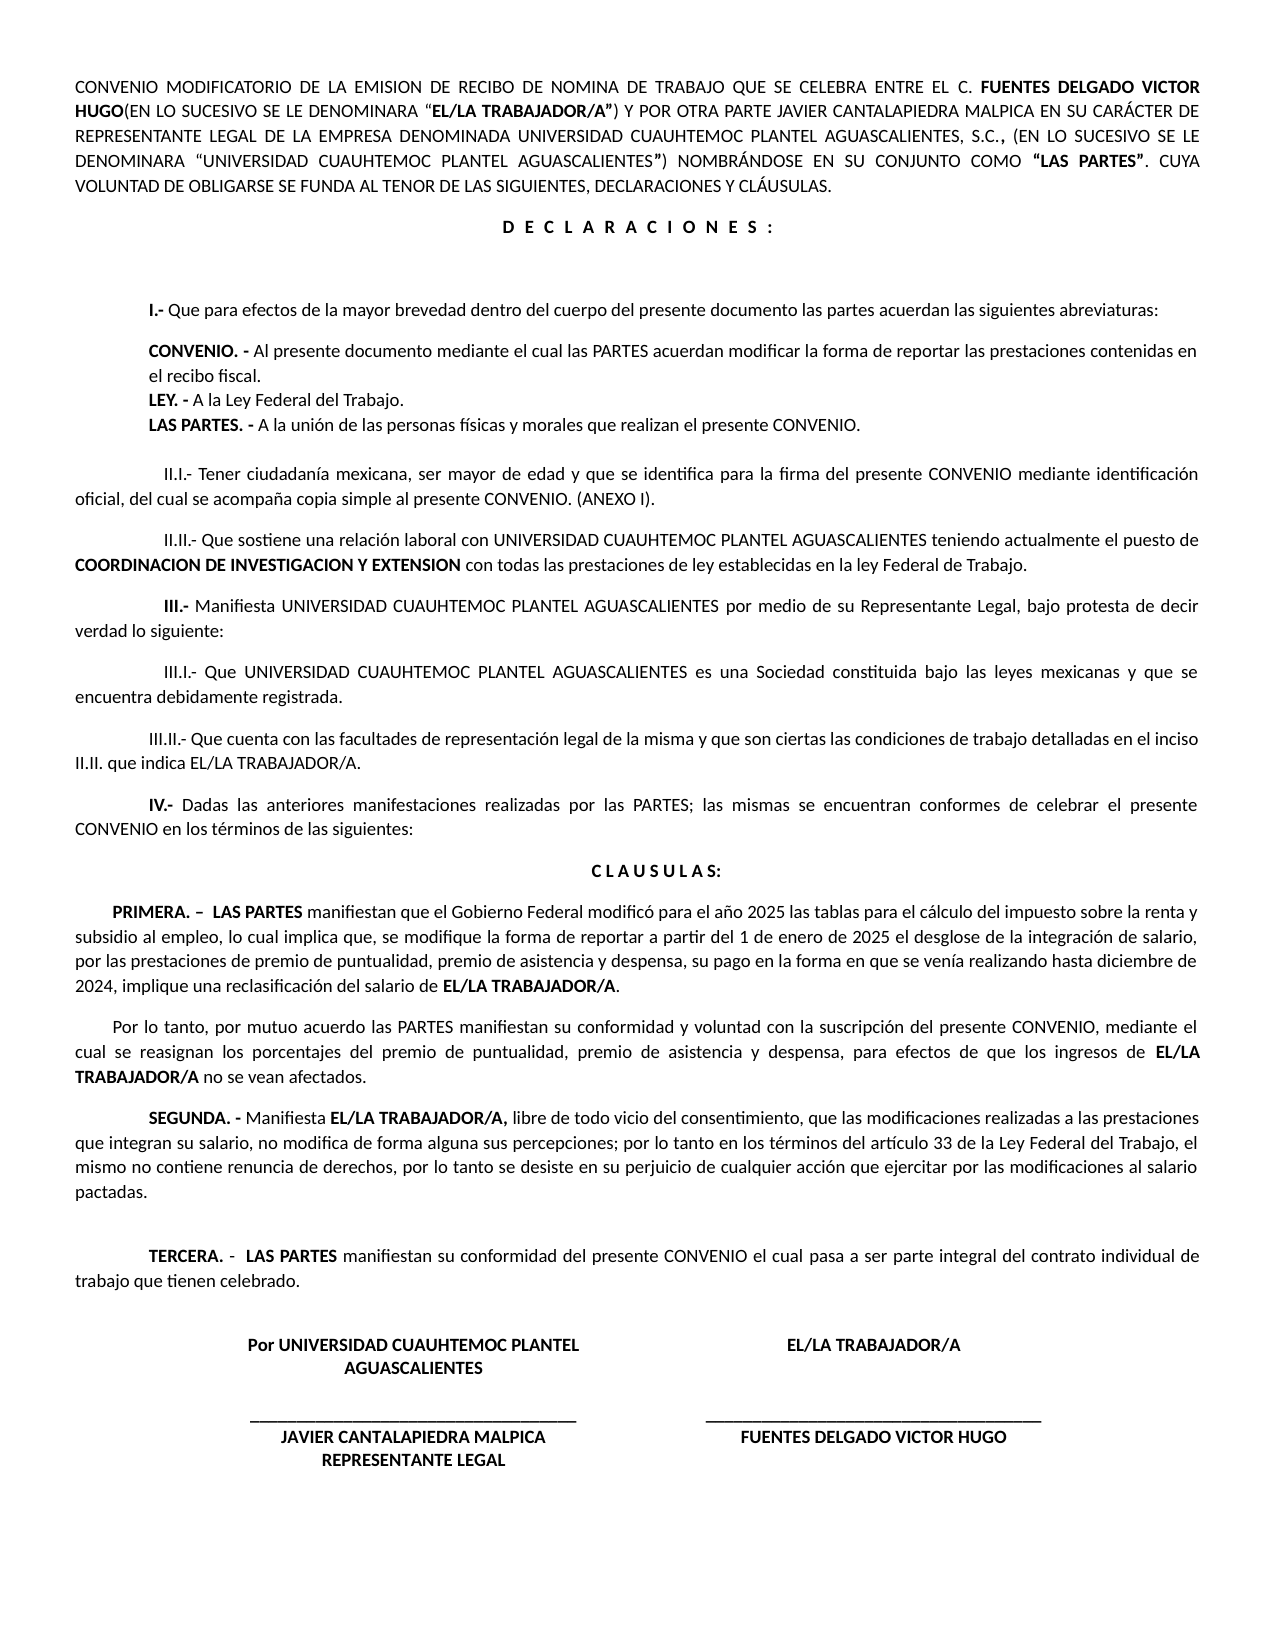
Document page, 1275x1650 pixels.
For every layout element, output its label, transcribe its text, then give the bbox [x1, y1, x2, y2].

text II.I.- Tener ciudadanía mexicana, ser mayor de edad y que se identifica para la firma del presente CONVENIO mediante identificación oficial, del cual se acompaña copia simple al presente CONVENIO. (ANEXO I). [75, 463, 1200, 510]
text III.I.- Que UNIVERSIDAD CUAUHTEMOC PLANTEL AGUASCALIENTES es una Sociedad constituida bajo las leyes mexicanas y que se encuentra debidamente registrada. [75, 661, 1200, 708]
text IV.- Dadas las anteriores manifestaciones realizadas por las PARTES; las mismas se encuentran conformes de celebrar el presente CONVENIO en los términos de las siguientes: [75, 793, 1200, 840]
text TERCERA. - LAS PARTES manifiestan su conformidad del presente CONVENIO el cual pasa a ser parte integral del contrato individual de trabajo que tienen celebrado. [75, 1245, 1200, 1292]
text CONVENIO MODIFICATORIO DE LA EMISION DE RECIBO DE NOMINA DE TRABAJO QUE SE CELEBRA ENTRE EL C. FUENTES DELGADO VICTOR HUGO (EN LO SUCESIVO SE LE DENOMINARA “EL/LA TRABAJADOR/A”) Y POR OTRA PARTE JAVIER CANTALAPIEDRA MALPICA EN SU CARÁCTER DE REPRESENTANTE LEGAL DE LA EMPRESA DENOMINADA UNIVERSIDAD CUAUHTEMOC PLANTEL AGUASCALIENTES, S.C., (EN LO SUCESIVO SE LE DENOMINARA “UNIVERSIDAD CUAUHTEMOC PLANTEL AGUASCALIENTES”) NOMBRÁNDOSE EN SU CONJUNTO COMO “LAS PARTES”. CUYA VOLUNTAD DE OBLIGARSE SE FUNDA AL TENOR DE LAS SIGUIENTES, DECLARACIONES Y CLÁUSULAS. [75, 75, 1200, 197]
text SEGUNDA. - Manifiesta EL/LA TRABAJADOR/A, libre de todo vicio del consentimiento, que las modificaciones realizadas a las prestaciones que integran su salario, no modifica de forma alguna sus percepciones; por lo tanto en los términos del artículo 33 de la Ley Federal del Trabajo, el mismo no contiene renuncia de derechos, por lo tanto se desiste en su perjuicio de cualquier acción que ejercitar por las modificaciones al salario pactadas. [75, 1106, 1200, 1203]
table_header EL/LA TRABAJADOR/A ____________________________________ FUENTES DELGADO VICTOR HUGO [650, 1334, 1098, 1494]
text III.- Manifiesta UNIVERSIDAD CUAUHTEMOC PLANTEL AGUASCALIENTES por medio de su Representante Legal, bajo protesta de decir verdad lo siguiente: [75, 595, 1200, 642]
text C L A U S U L A S: [112, 859, 1200, 882]
text II.II.- Que sostiene una relación laboral con UNIVERSIDAD CUAUHTEMOC PLANTEL AGUASCALIENTES teniendo actualmente el puesto de COORDINACION DE INVESTIGACION Y EXTENSION con todas las prestaciones de ley establecidas en la ley Federal de Trabajo. [75, 529, 1200, 576]
text III.II.- Que cuenta con las facultades de representación legal de la misma y que son ciertas las condiciones de trabajo detalladas en el inciso II.II. que indica EL/LA TRABAJADOR/A. [75, 727, 1200, 774]
text CONVENIO. - Al presente documento mediante el cual las PARTES acuerdan modificar la forma de reportar las prestaciones contenidas en el recibo fiscal. [149, 339, 1200, 387]
text LEY. - A la Ley Federal del Trabajo. [149, 388, 1200, 411]
text LAS PARTES. - A la unión de las personas físicas y morales que realizan el presente CONVENIO. [149, 413, 1200, 436]
table_header Por UNIVERSIDAD CUAUHTEMOC PLANTEL AGUASCALIENTES ___________________________________ JAVIER CANTALAPIEDRA MALPICA REPRESENTANTE LEGAL [177, 1334, 649, 1494]
text I.- Que para efectos de la mayor brevedad dentro del cuerpo del presente documento las partes acuerdan las siguientes abreviaturas: [75, 298, 1200, 321]
text PRIMERA. – LAS PARTES manifiestan que el Gobierno Federal modificó para el año 2025 las tablas para el cálculo del impuesto sobre la renta y subsidio al empleo, lo cual implica que, se modifique la forma de reportar a partir del 1 de enero de 2025 el desglose de la integración de salario, por las prestaciones de premio de puntualidad, premio de asistencia y despensa, su pago en la forma en que se venía realizando hasta diciembre de 2024, implique una reclasificación del salario de EL/LA TRABAJADOR/A. [75, 900, 1200, 997]
text DECLARACIONES: [75, 215, 1200, 238]
text Por lo tanto, por mutuo acuerdo las PARTES manifiestan su conformidad y voluntad con la suscripción del presente CONVENIO, mediante el cual se reasignan los porcentajes del premio de puntualidad, premio de asistencia y despensa, para efectos de que los ingresos de EL/LA TRABAJADOR/A no se vean afectados. [75, 1016, 1200, 1088]
